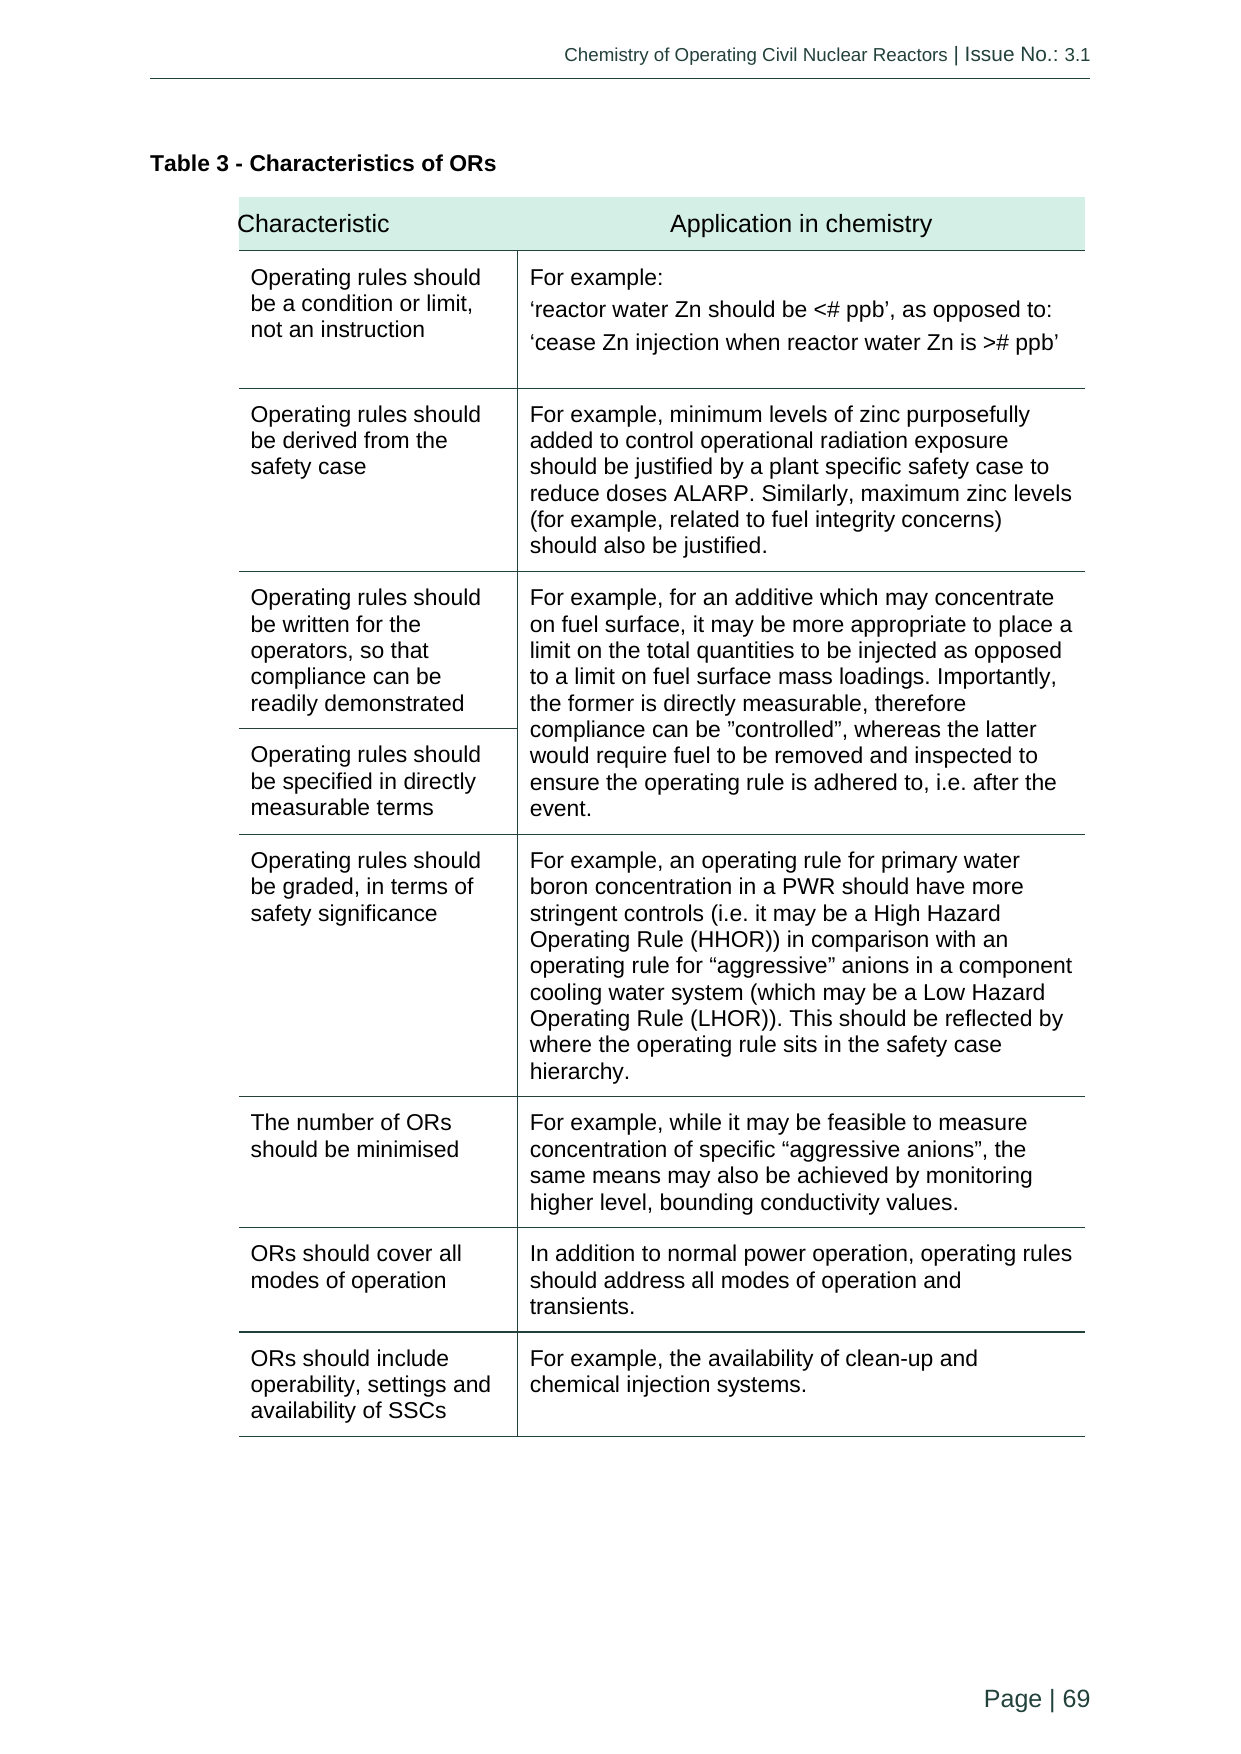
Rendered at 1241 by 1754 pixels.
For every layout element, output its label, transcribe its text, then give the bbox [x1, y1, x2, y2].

table_cell For example, the availability of clean-up and chemical injection systems. [518, 1333, 1085, 1436]
table_cell In addition to normal power operation, operating rules should address all modes of operation and transients. [518, 1228, 1085, 1331]
table_cell Operating rules should be specified in directly measurable terms [239, 729, 517, 833]
table_cell ORs should include operability, settings and availability of SSCs [239, 1333, 517, 1436]
table_cell Operating rules should be derived from the safety case [239, 389, 517, 571]
table_cell For example, an operating rule for primary water boron concentration in a PWR should have more stringent controls (i.e. it may be a High Hazard Operating Rule (HHOR)) in comparison with an operating rule for “aggressive” anions in a component cooling water system (which may be a Low Hazard Operating Rule (LHOR)). This should be reflected by where the operating rule sits in the safety case hierarchy. [518, 835, 1085, 1096]
table_cell For example, minimum levels of zinc purposefully added to control operational radiation exposure should be justified by a plant specific safety case to reduce doses ALARP. Similarly, maximum zinc levels (for example, related to fuel integrity concerns) should also be justified. [518, 389, 1085, 571]
table_cell Operating rules should be graded, in terms of safety significance [239, 835, 517, 1096]
table_header Application in chemistry [518, 197, 1085, 250]
table_cell Operating rules should be written for the operators, so that compliance can be readily demonstrated [239, 572, 517, 728]
text Table 3 - Characteristics of ORs [150, 150, 1090, 176]
table_cell For example, for an additive which may concentrate on fuel surface, it may be more appropriate to place a limit on the total quantities to be injected as opposed to a limit on fuel surface mass loadings. Importantly, the former is directly measurable, therefore compliance can be ”controlled”, whereas the latter would require fuel to be removed and inspected to ensure the operating rule is adhered to, i.e. after the event. [518, 572, 1085, 833]
table_cell ORs should cover all modes of operation [239, 1228, 517, 1331]
table_cell Operating rules should be a condition or limit, not an instruction [239, 251, 517, 387]
table_header Characteristic [239, 197, 518, 250]
table_cell The number of ORs should be minimised [239, 1097, 517, 1227]
table_cell For example, while it may be feasible to measure concentration of specific “aggressive anions”, the same means may also be achieved by monitoring higher level, bounding conductivity values. [518, 1097, 1085, 1227]
table_cell For example: ‘reactor water Zn should be <# ppb’, as opposed to: ‘cease Zn injection when reactor water Zn is ># ppb’ [518, 251, 1085, 387]
